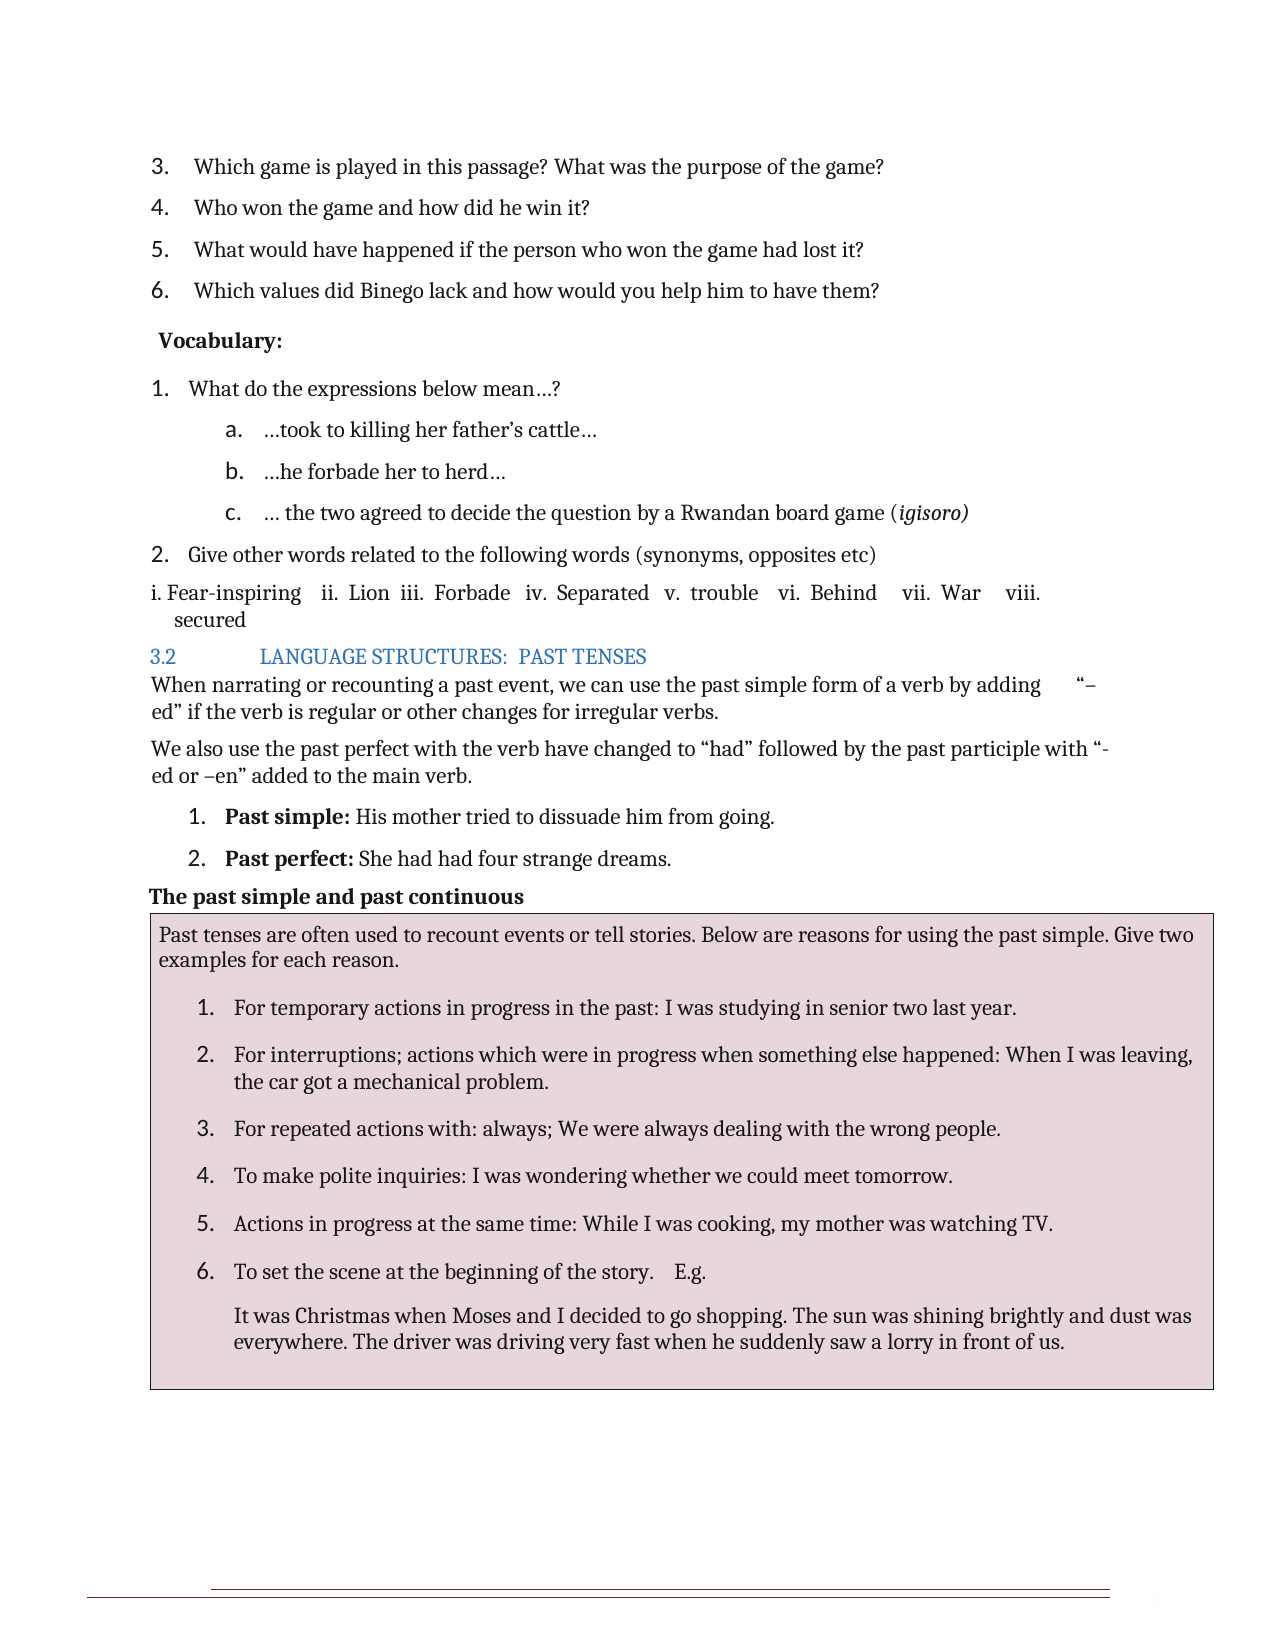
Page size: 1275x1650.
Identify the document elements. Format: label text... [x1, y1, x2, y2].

list Past perfect: She had had four strange dreams. [187, 842, 1124, 872]
list What would have happened if the person who won the game had lost it? [151, 233, 1125, 263]
text i. Fear-inspiring ii. Lion iii. Forbade iv. Separated v. trouble vi. Behind vii. War viii. secured [151, 579, 1124, 633]
list What do the expressions below mean…? [151, 372, 1125, 402]
list Who won the game and how did he win it? [151, 191, 1125, 222]
table_header Past tenses are often used to recount events or tell stories. Below are reasons for using the past simple. Give two examples for each reason. For temporary actions in progress in the past: I was studying in senior two last year. For interruptions; actions which were in progress when something else happened: When I was leaving, the car got a mechanical problem. For repeated actions with: always; We were always dealing with the wrong people. To make polite inquiries: I was wondering whether we could meet tomorrow. Actions in progress at the same time: While I was cooking, my mother was watching TV. To set the scene at the beginning of the story. E.g. It was Christmas when Moses and I decided to go shopping. The sun was shining brightly and dust was everywhere. The driver was driving very fast when he suddenly saw a lorry in front of us. [151, 914, 1213, 1389]
list …he forbade her to herd… [225, 455, 1124, 485]
list Which values did Binego lack and how would you help him to have them? [151, 274, 1125, 305]
text When narrating or recounting a past event, we can use the past simple form of a verb by adding “–ed” if the verb is regular or other changes for irregular verbs. [151, 672, 1124, 725]
subtitle 3.2 LANGUAGE STRUCTURES: PAST TENSES [150, 643, 1125, 670]
list Past simple: His mother tried to dissuade him from going. [187, 801, 1124, 831]
text We also use the past perfect with the verb have changed to “had” followed by the past participle with “-ed or –en” added to the main verb. [151, 736, 1124, 790]
list … the two agreed to decide the question by a Rwandan board game (igisoro) [225, 496, 1124, 527]
list Which game is played in this passage? What was the purpose of the game? [151, 150, 1125, 181]
text Vocabulary: [148, 328, 498, 355]
subtitle The past simple and past continuous [148, 883, 1125, 910]
list Give other words related to the following words (synonyms, opposites etc) [151, 538, 1125, 568]
list …took to killing her father’s cattle… [225, 413, 1124, 444]
